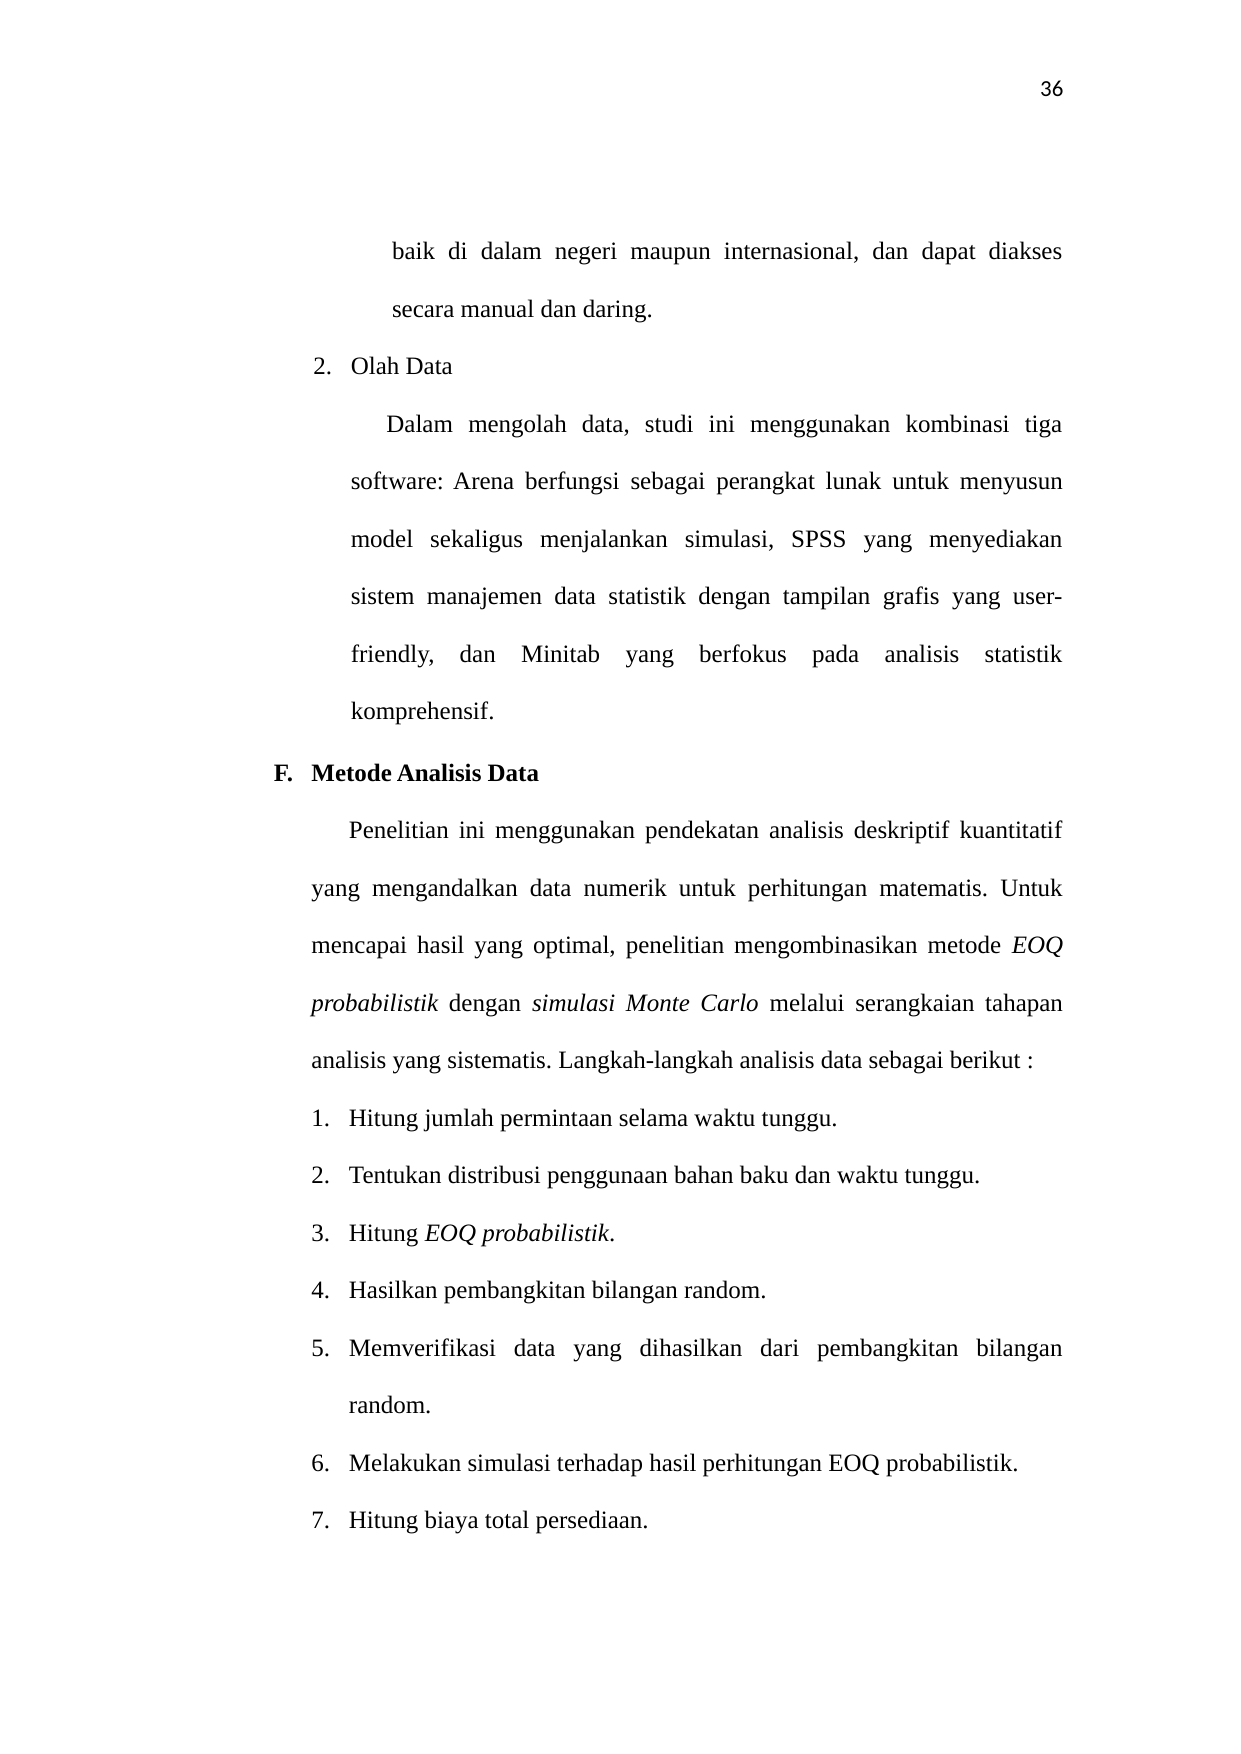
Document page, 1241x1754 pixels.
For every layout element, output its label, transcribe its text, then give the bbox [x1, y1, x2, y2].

list Dalam mengolah data, studi ini menggunakan kombinasi tiga software: Arena berfungsi sebagai perangkat lunak untuk menyusun model sekaligus menjalankan simulasi, SPSS yang menyediakan sistem manajemen data statistik dengan tampilan grafis yang user-friendly, dan Minitab yang berfokus pada analisis statistik komprehensif. [351, 409, 1063, 725]
list Olah Data [313, 351, 1063, 380]
list Hitung EOQ probabilistik. [311, 1218, 1063, 1247]
list Hitung biaya total persediaan. [311, 1505, 1063, 1534]
list Melakukan simulasi terhadap hasil perhitungan EOQ probabilistik. [311, 1448, 1063, 1477]
list Hasilkan pembangkitan bilangan random. [311, 1275, 1063, 1304]
list Hitung jumlah permintaan selama waktu tunggu. [311, 1103, 1063, 1132]
text Metode Analisis Data [274, 758, 1063, 787]
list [392, 236, 1063, 322]
list Tentukan distribusi penggunaan bahan baku dan waktu tunggu. [311, 1160, 1063, 1189]
list Memverifikasi data yang dihasilkan dari pembangkitan bilangan random. [311, 1333, 1063, 1419]
list Penelitian ini menggunakan pendekatan analisis deskriptif kuantitatif yang mengandalkan data numerik untuk perhitungan matematis. Untuk mencapai hasil yang optimal, penelitian mengombinasikan metode EOQ probabilistik dengan simulasi Monte Carlo melalui serangkaian tahapan analisis yang sistematis. Langkah-langkah analisis data sebagai berikut : [311, 815, 1063, 1074]
